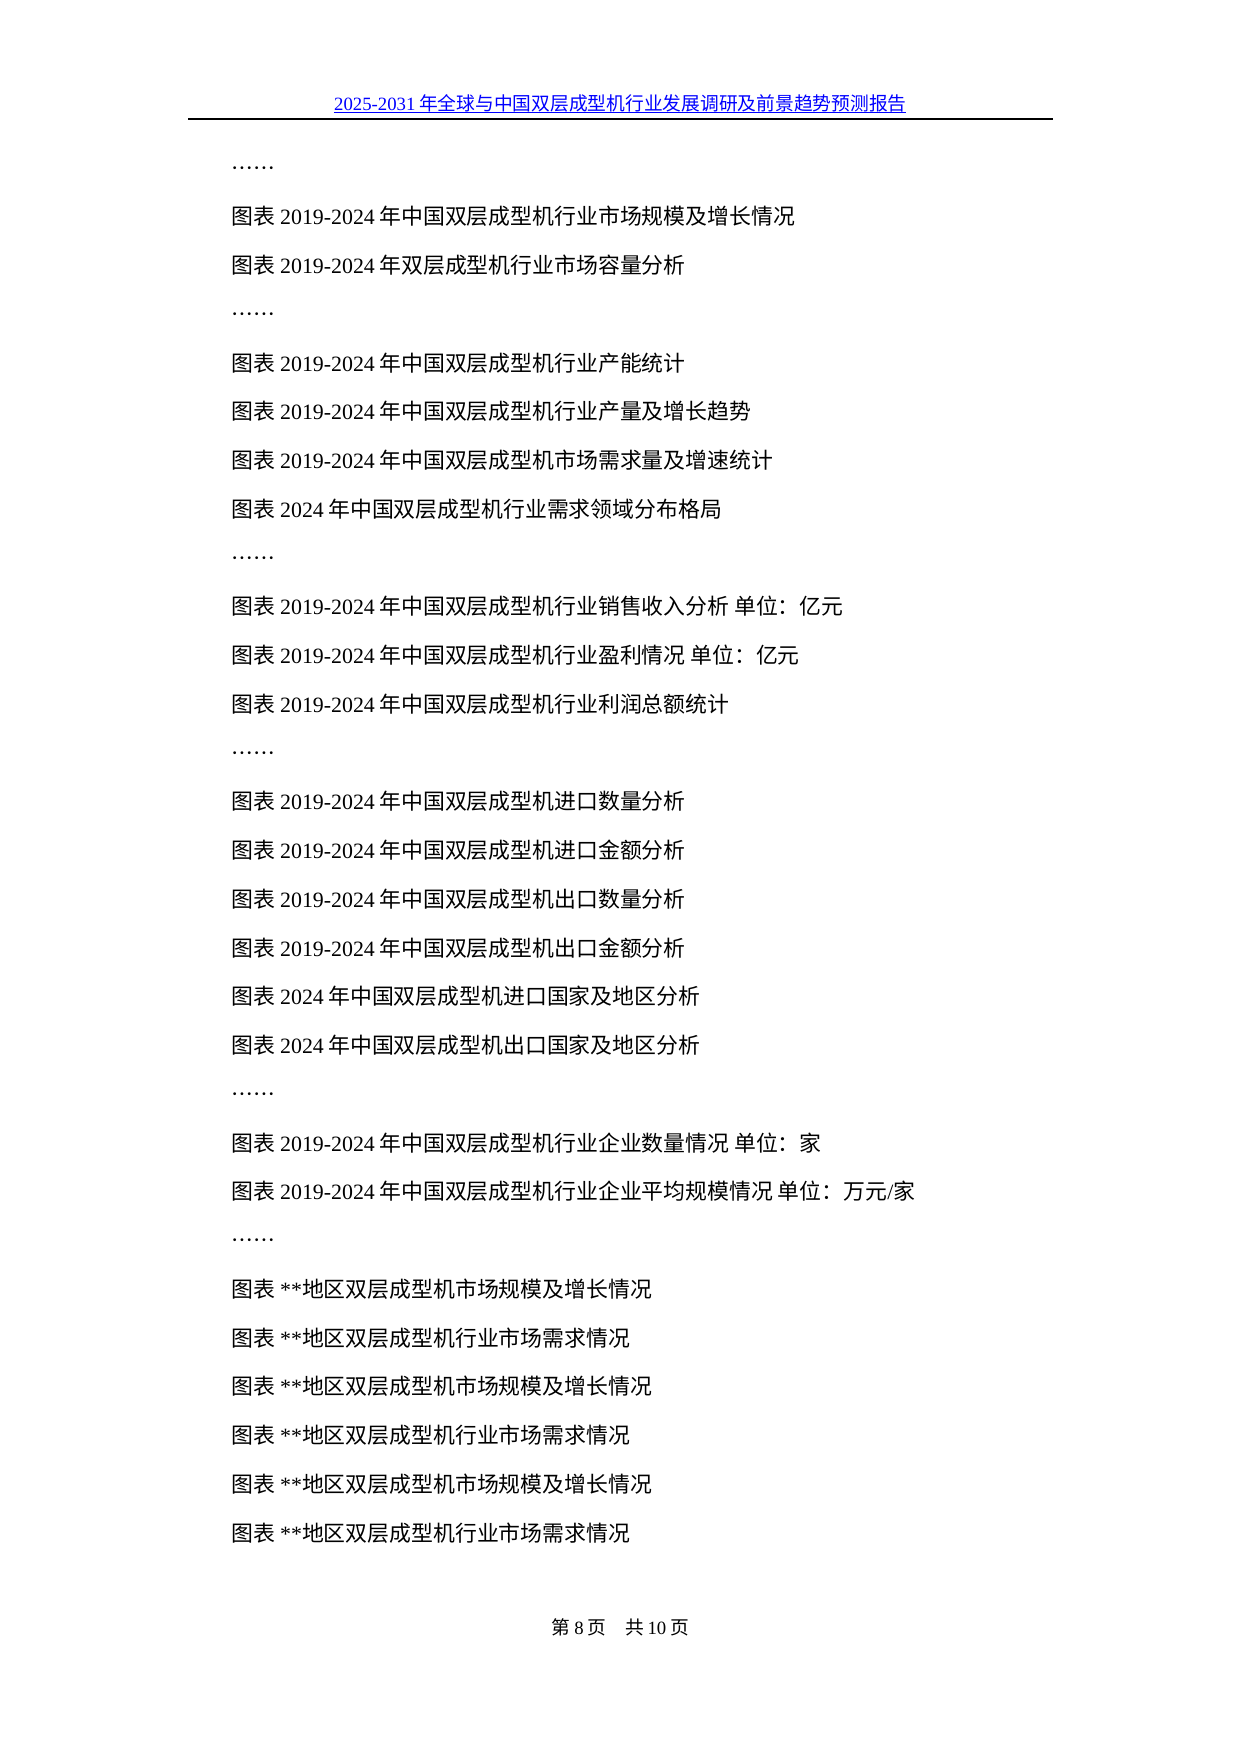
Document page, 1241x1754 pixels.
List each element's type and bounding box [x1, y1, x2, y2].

text [187, 150, 1053, 1548]
